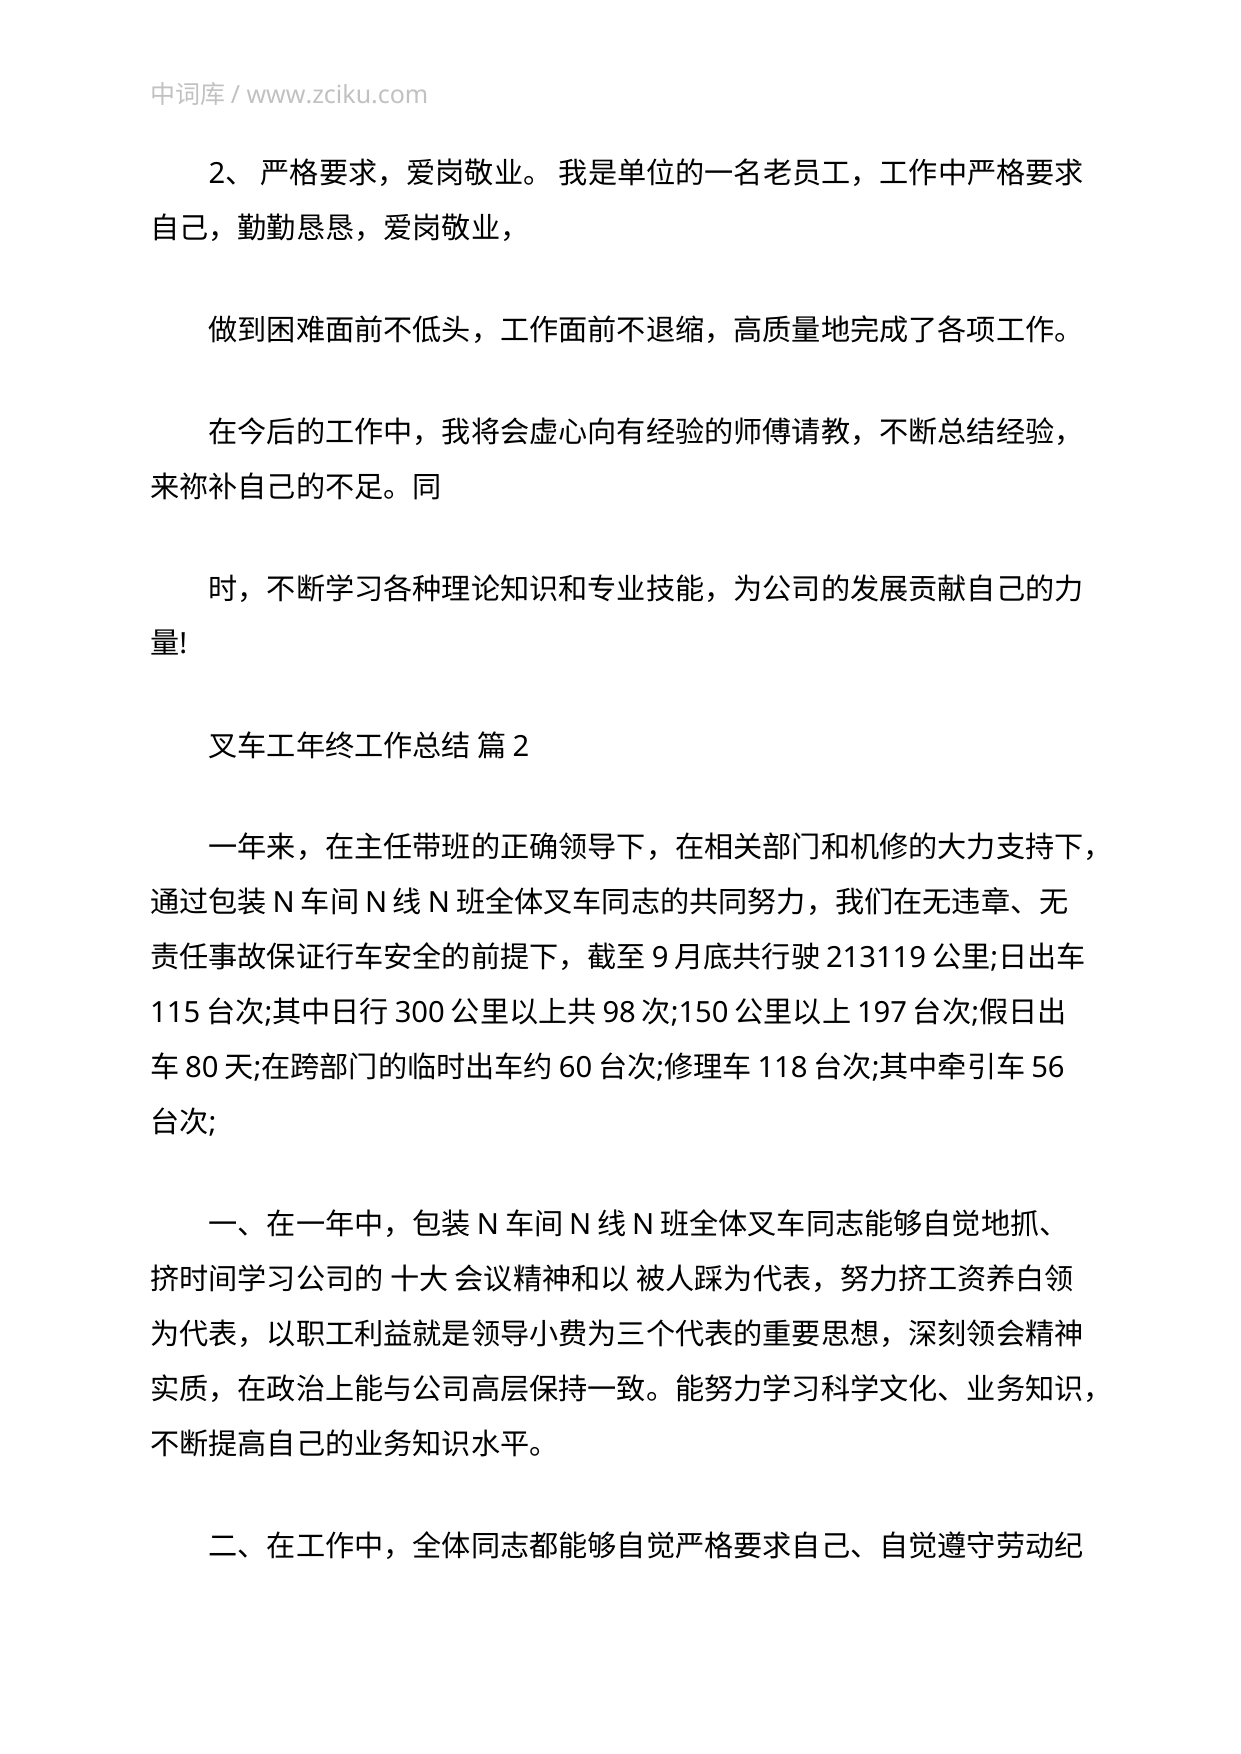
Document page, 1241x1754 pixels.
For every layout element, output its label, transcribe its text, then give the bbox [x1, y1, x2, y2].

text 2、 严格要求，爱岗敬业。 我是单位的一名老员工，工作中严格要求自己，勤勤恳恳，爱岗敬业， [150, 150, 1090, 247]
text 时，不断学习各种理论知识和专业技能，为公司的发展贡献自己的力量! [150, 565, 1090, 662]
text 叉车工年终工作总结 篇2 [150, 722, 1090, 764]
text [150, 1522, 1090, 1565]
text 做到困难面前不低头，工作面前不退缩，高质量地完成了各项工作。 [150, 307, 1090, 349]
text 一、在一年中，包装N车间N线N班全体叉车同志能够自觉地抓、挤时间学习公司的 十大 会议精神和以 被人踩为代表，努力挤工资养白领为代表，以职工利益就是领导小费为三个代表的重要思想，深刻领会精神实质，在政治上能与公司高层保持一致。能努力学习科学文化、业务知识，不断提高自己的业务知识水平。 [150, 1201, 1090, 1463]
text 一年来，在主任带班的正确领导下，在相关部门和机修的大力支持下，通过包装N车间N线N班全体叉车同志的共同努力，我们在无违章、无责任事故保证行车安全的前提下，截至9月底共行驶213119公里;日出车115台次;其中日行300公里以上共98次;150公里以上197台次;假日出车80天;在跨部门的临时出车约60台次;修理车118台次;其中牵引车56台次; [150, 824, 1090, 1141]
text 在今后的工作中，我将会虚心向有经验的师傅请教，不断总结经验，来祢补自己的不足。同 [150, 408, 1090, 506]
